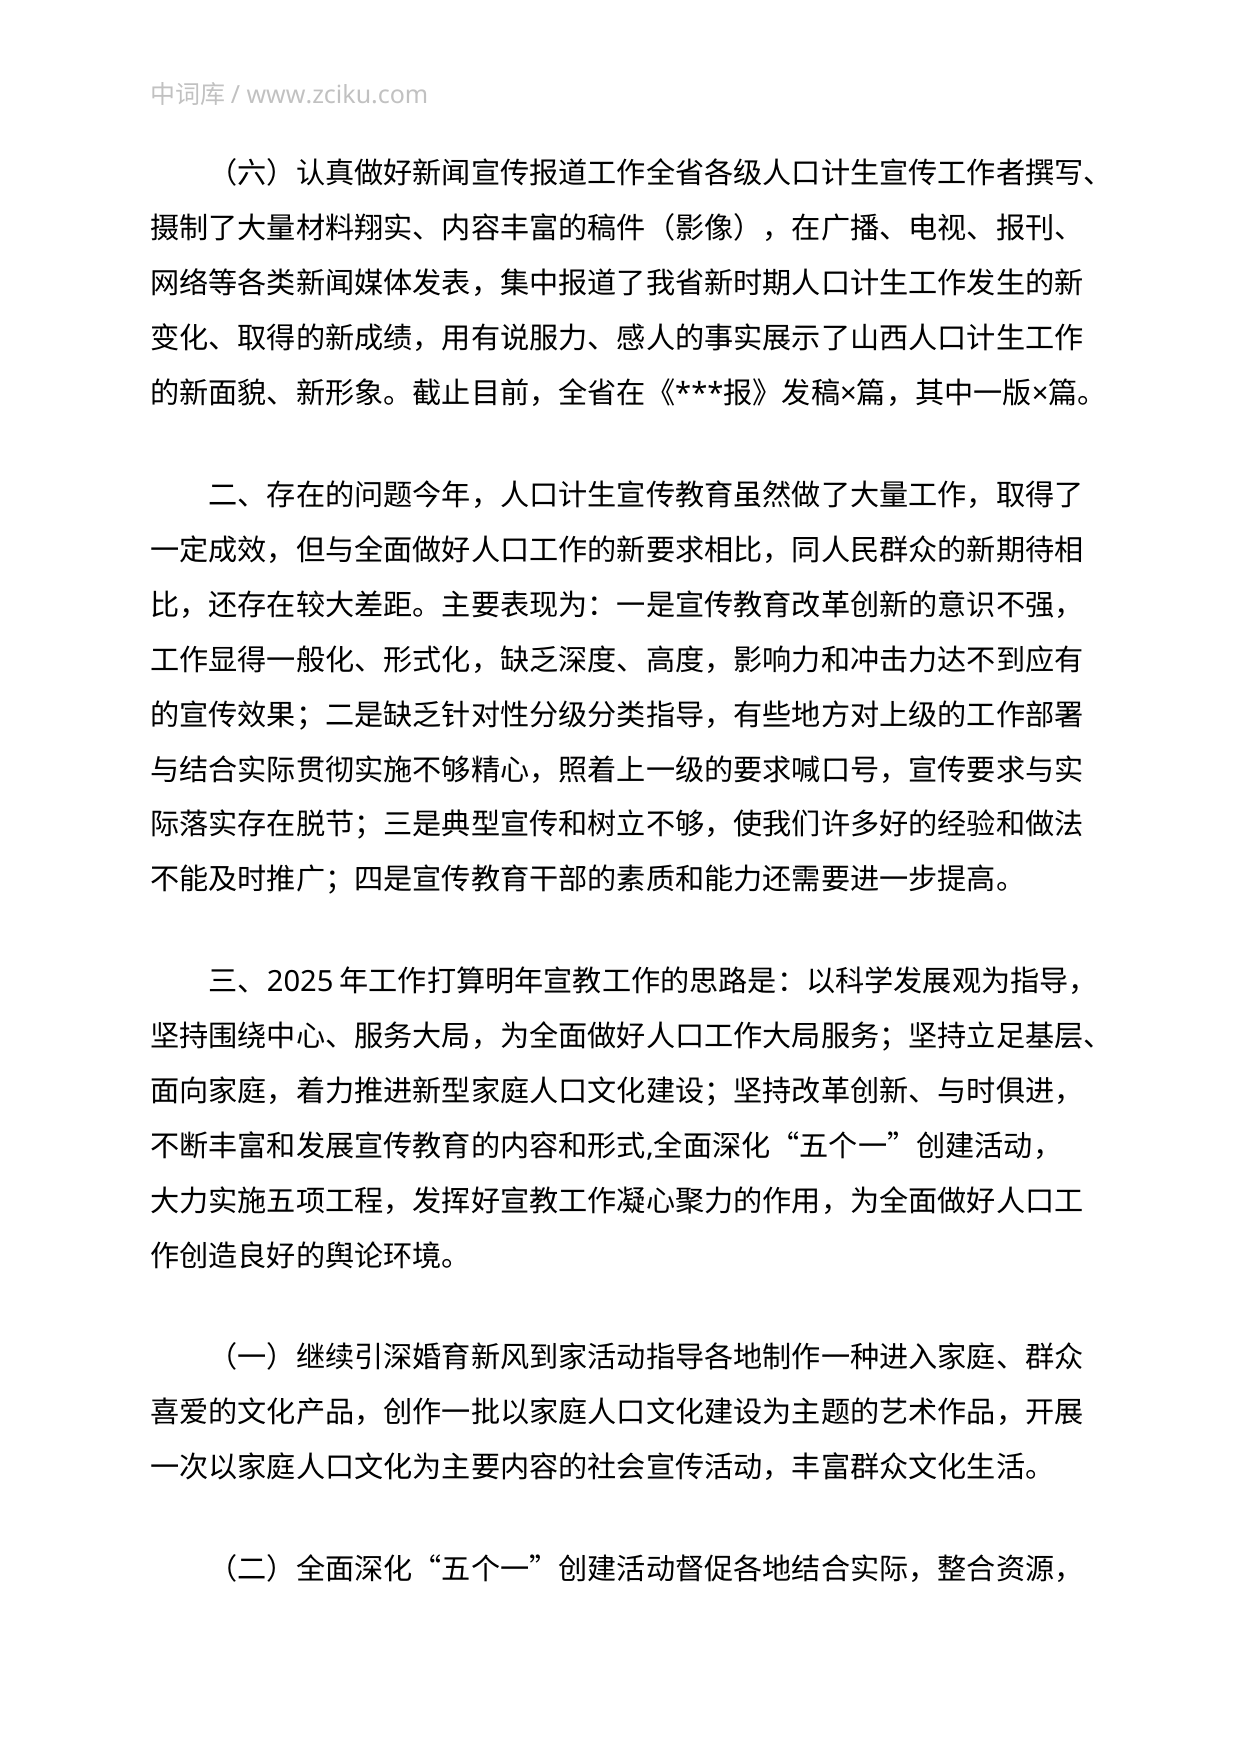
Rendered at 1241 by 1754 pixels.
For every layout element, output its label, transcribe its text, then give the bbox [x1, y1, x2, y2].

text 二、存在的问题今年，人口计生宣传教育虽然做了大量工作，取得了一定成效，但与全面做好人口工作的新要求相比，同人民群众的新期待相比，还存在较大差距。主要表现为：一是宣传教育改革创新的意识不强，工作显得一般化、形式化，缺乏深度、高度，影响力和冲击力达不到应有的宣传效果；二是缺乏针对性分级分类指导，有些地方对上级的工作部署与结合实际贯彻实施不够精心，照着上一级的要求喊口号，宣传要求与实际落实存在脱节；三是典型宣传和树立不够，使我们许多好的经验和做法不能及时推广；四是宣传教育干部的素质和能力还需要进一步提高。 [150, 472, 1090, 898]
text （一）继续引深婚育新风到家活动指导各地制作一种进入家庭、群众喜爱的文化产品，创作一批以家庭人口文化建设为主题的艺术作品，开展一次以家庭人口文化为主要内容的社会宣传活动，丰富群众文化生活。 [150, 1334, 1090, 1486]
text （六）认真做好新闻宣传报道工作全省各级人口计生宣传工作者撰写、摄制了大量材料翔实、内容丰富的稿件（影像），在广播、电视、报刊、网络等各类新闻媒体发表，集中报道了我省新时期人口计生工作发生的新变化、取得的新成绩，用有说服力、感人的事实展示了山西人口计生工作的新面貌、新形象。截止目前，全省在《***报》发稿×篇，其中一版×篇。 [150, 150, 1090, 412]
text 三、2025年工作打算明年宣教工作的思路是：以科学发展观为指导，坚持围绕中心、服务大局，为全面做好人口工作大局服务；坚持立足基层、面向家庭，着力推进新型家庭人口文化建设；坚持改革创新、与时俱进，不断丰富和发展宣传教育的内容和形式,全面深化“五个一”创建活动，大力实施五项工程，发挥好宣教工作凝心聚力的作用，为全面做好人口工作创造良好的舆论环境。 [150, 958, 1090, 1274]
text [150, 1546, 1090, 1588]
